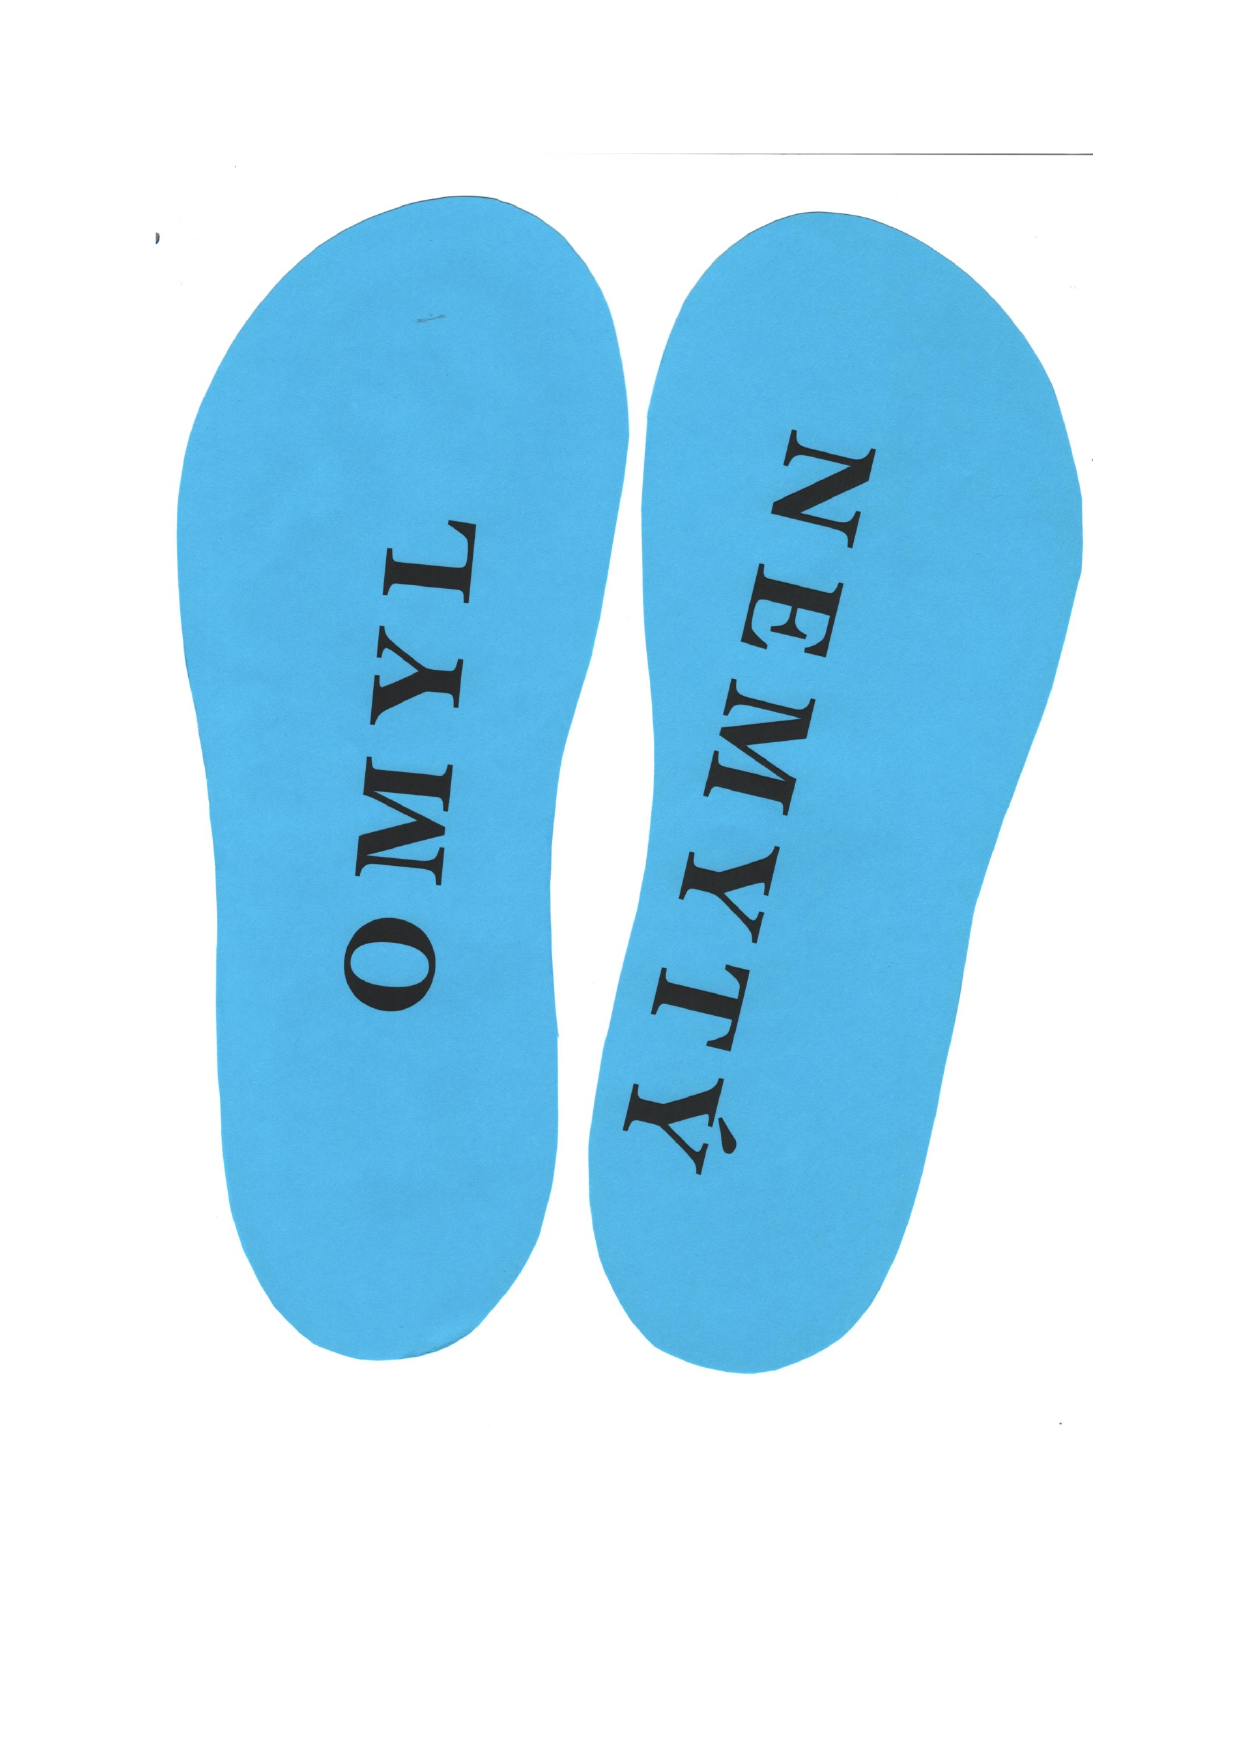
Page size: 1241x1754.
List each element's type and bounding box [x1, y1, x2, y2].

picture [147, 147, 1093, 1448]
